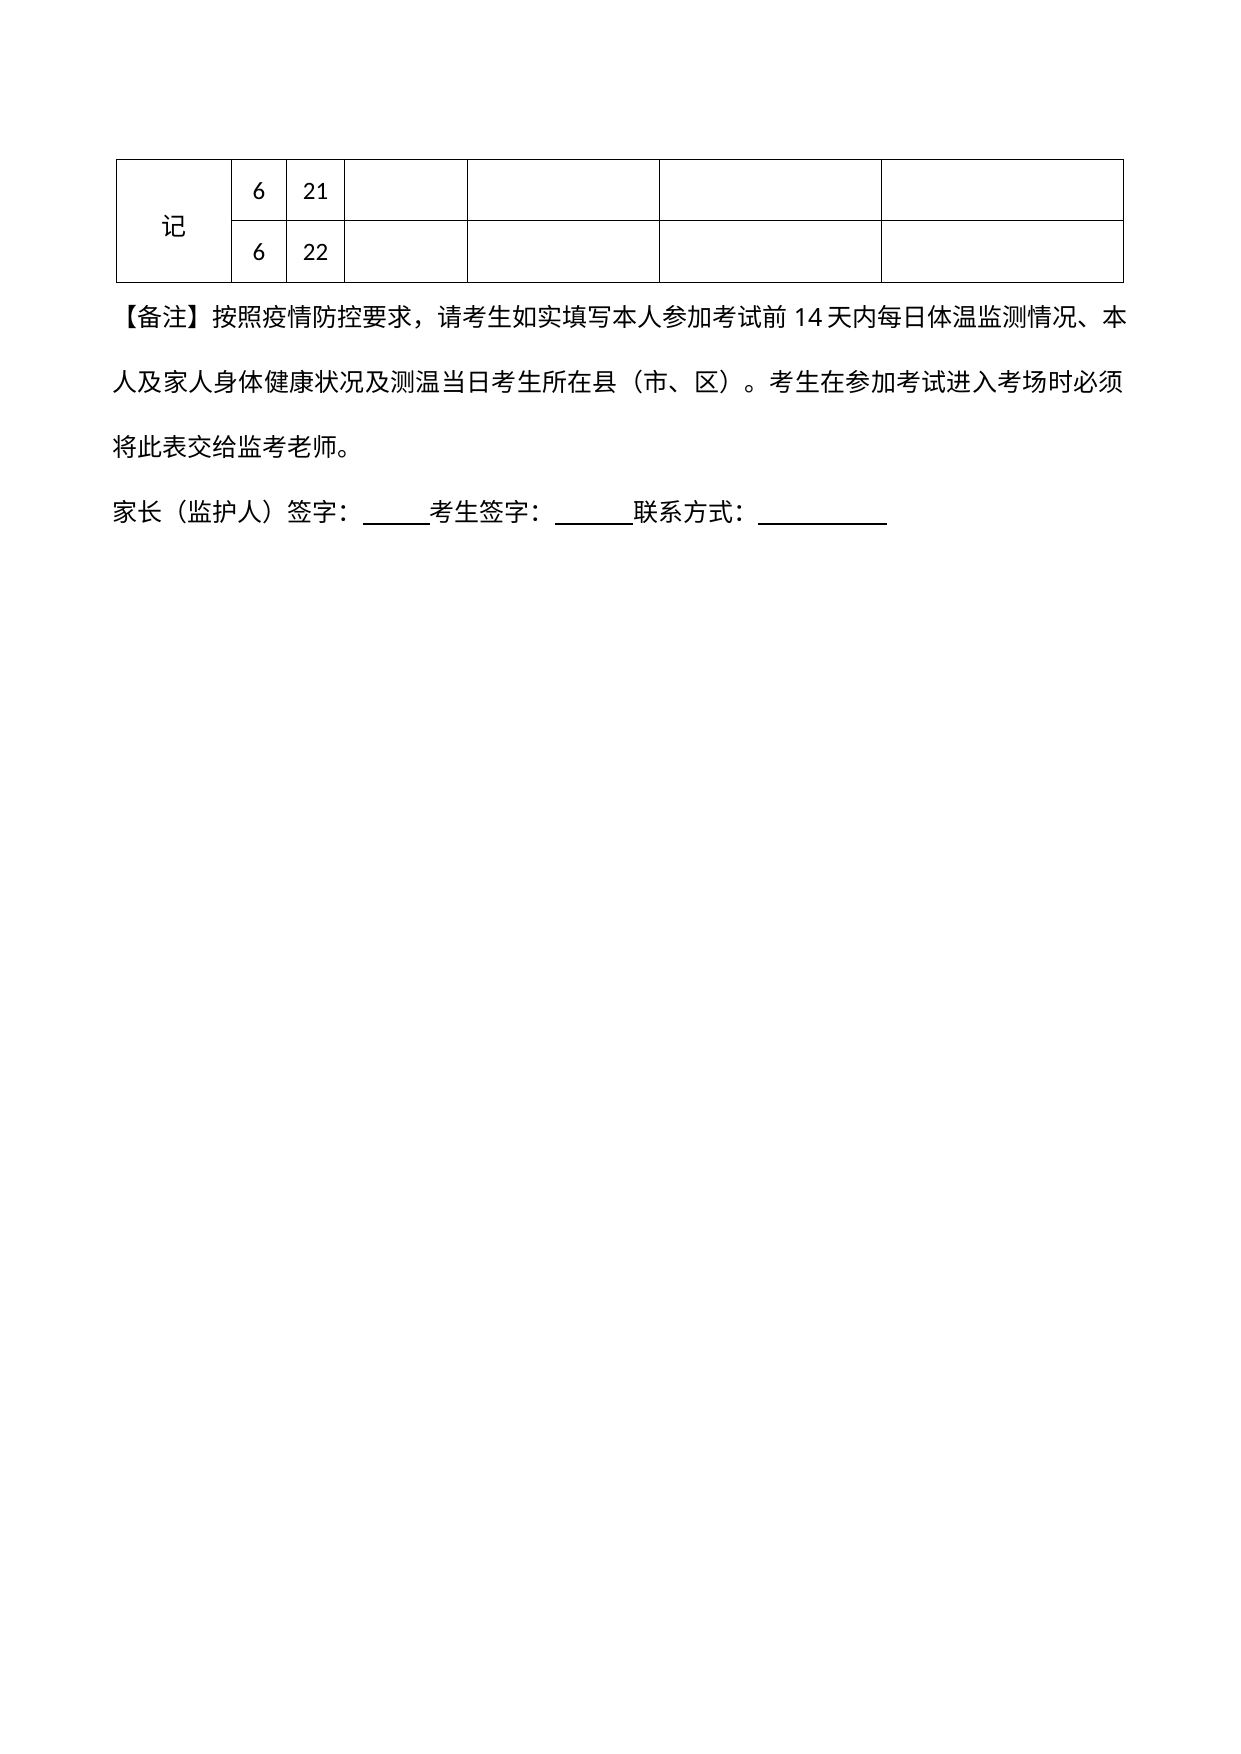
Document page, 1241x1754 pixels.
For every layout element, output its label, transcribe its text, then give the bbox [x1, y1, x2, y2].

table_cell 6 [232, 221, 286, 282]
table_cell [660, 221, 881, 282]
text 家长（监护人）签字： 考生签字： 联系方式： [112, 478, 1128, 543]
table_cell [882, 160, 1123, 220]
text 【备注】按照疫情防控要求，请考生如实填写本人参加考试前14天内每日体温监测情况、本人及家人身体健康状况及测温当日考生所在县（市、区）。考生在参加考试进入考场时必须将此表交给监考老师。 [112, 283, 1128, 478]
table_cell [345, 160, 467, 220]
table_cell [468, 160, 659, 220]
table_cell [882, 221, 1123, 282]
table_cell 21 [287, 160, 344, 220]
table_cell [468, 221, 659, 282]
table_cell 22 [287, 221, 344, 282]
table_cell [660, 160, 881, 220]
table_cell 6 [232, 160, 286, 220]
table_cell [345, 221, 467, 282]
